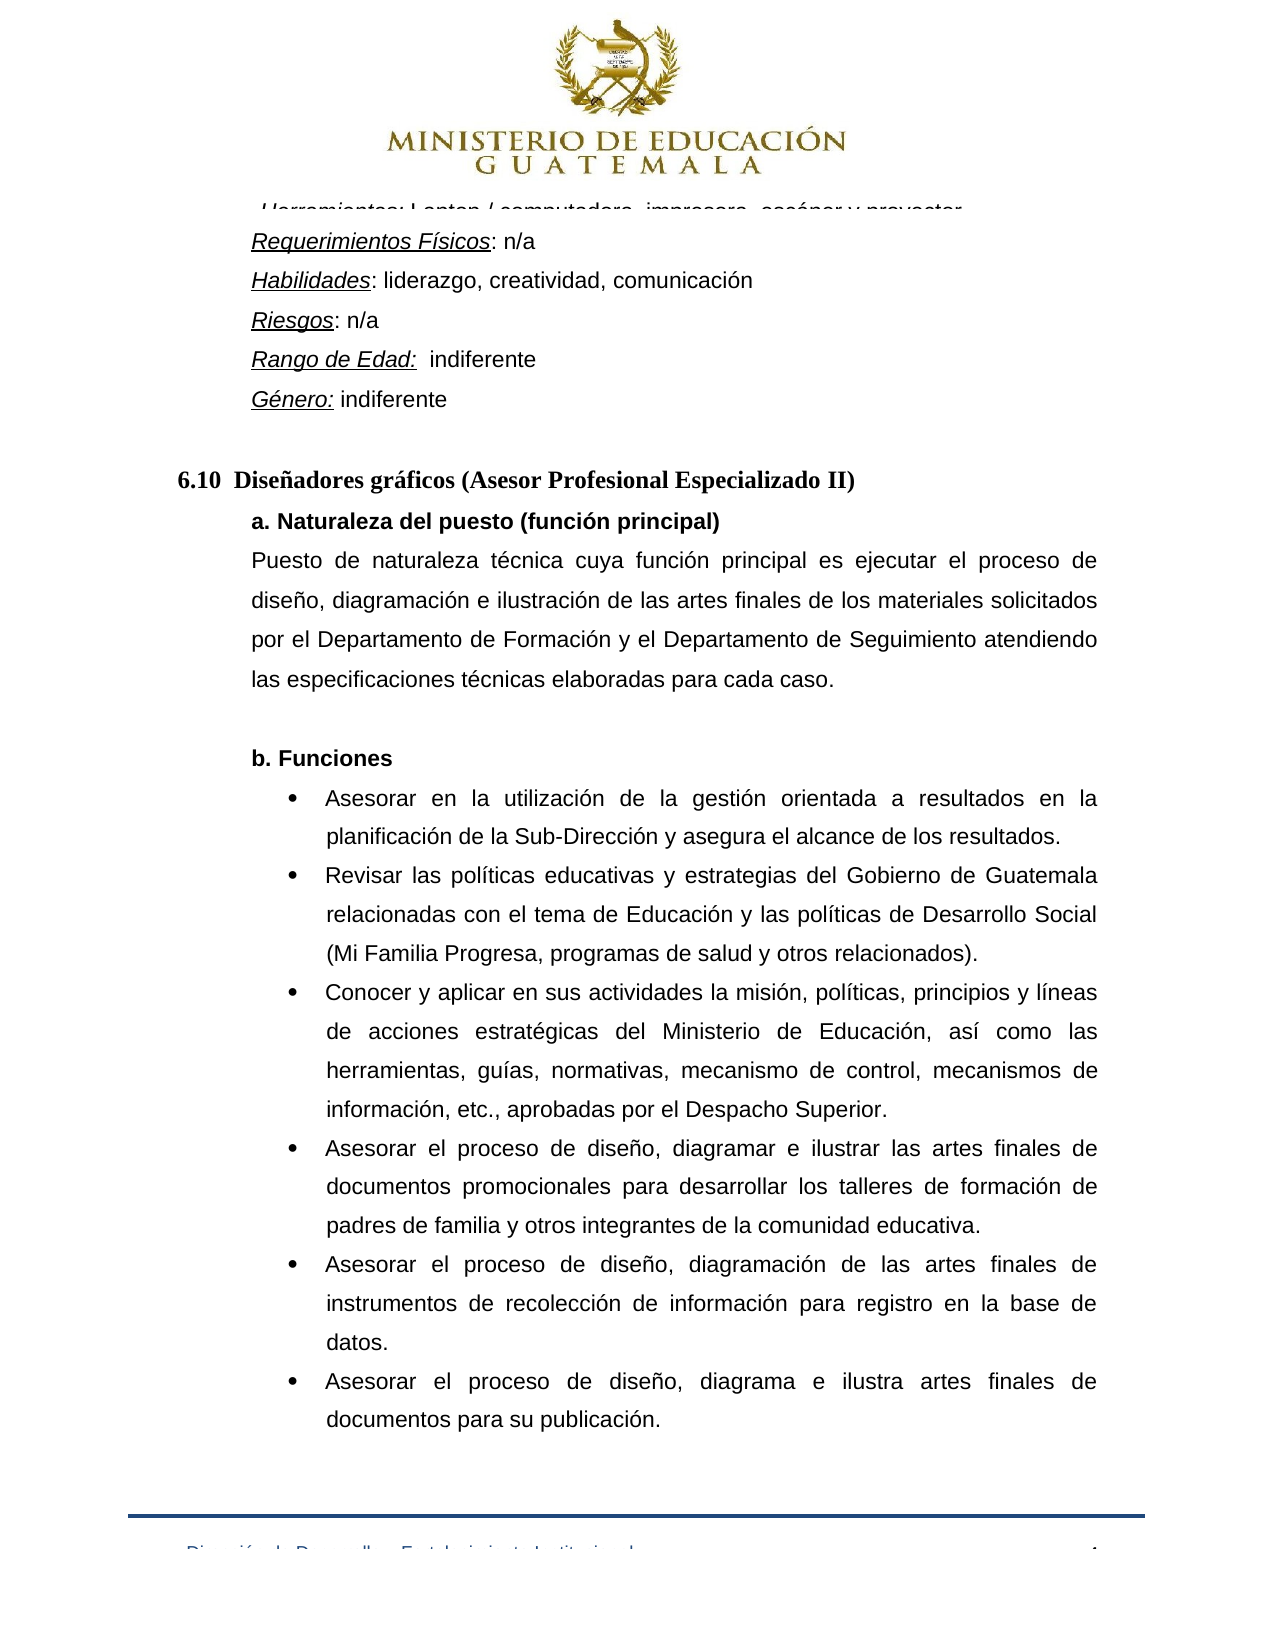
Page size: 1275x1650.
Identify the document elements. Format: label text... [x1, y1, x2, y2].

list Asesorar el proceso de diseño, diagrama e ilustra artes finales de documentos para su publicación. [288, 1368, 1098, 1432]
picture [382, 12, 850, 181]
text Rango de Edad: indiferente [251, 346, 1202, 373]
text Género: indiferente [251, 386, 1202, 412]
subtitle Diseñadores gráficos (Asesor Profesional Especializado II) [177, 465, 1202, 494]
list Asesorar en la utilización de la gestión orientada a resultados en la planificación de la Sub-Dirección y asegura el alcance de los resultados. [288, 785, 1098, 849]
list Asesorar el proceso de diseño, diagramar e ilustrar las artes finales de documentos promocionales para desarrollar los talleres de formación de padres de familia y otros integrantes de la comunidad educativa. [288, 1134, 1098, 1238]
list Revisar las políticas educativas y estrategias del Gobierno de Guatemala relacionadas con el tema de Educación y las políticas de Desarrollo Social (Mi Familia Progresa, programas de salud y otros relacionados). [288, 862, 1098, 966]
text Puesto de naturaleza técnica cuya función principal es ejecutar el proceso de diseño, diagramación e ilustración de las artes finales de los materiales solicitados por el Departamento de Formación y el Departamento de Seguimiento atendiendo las especificaciones técnicas elaboradas para cada caso. [251, 547, 1098, 692]
subtitle Funciones [251, 745, 1202, 771]
list Asesorar el proceso de diseño, diagramación de las artes finales de instrumentos de recolección de información para registro en la base de datos. [288, 1251, 1098, 1355]
text Riesgos: n/a [251, 307, 1202, 333]
list Conocer y aplicar en sus actividades la misión, políticas, principios y líneas de acciones estratégicas del Ministerio de Educación, así como las herramientas, guías, normativas, mecanismo de control, mecanismos de información, etc., aprobadas por el Despacho Superior. [288, 979, 1098, 1122]
text Habilidades: liderazgo, creatividad, comunicación [251, 267, 1202, 293]
subtitle Naturaleza del puesto (función principal) [251, 508, 1202, 534]
text Requerimientos Físicos: n/a [251, 228, 1202, 254]
